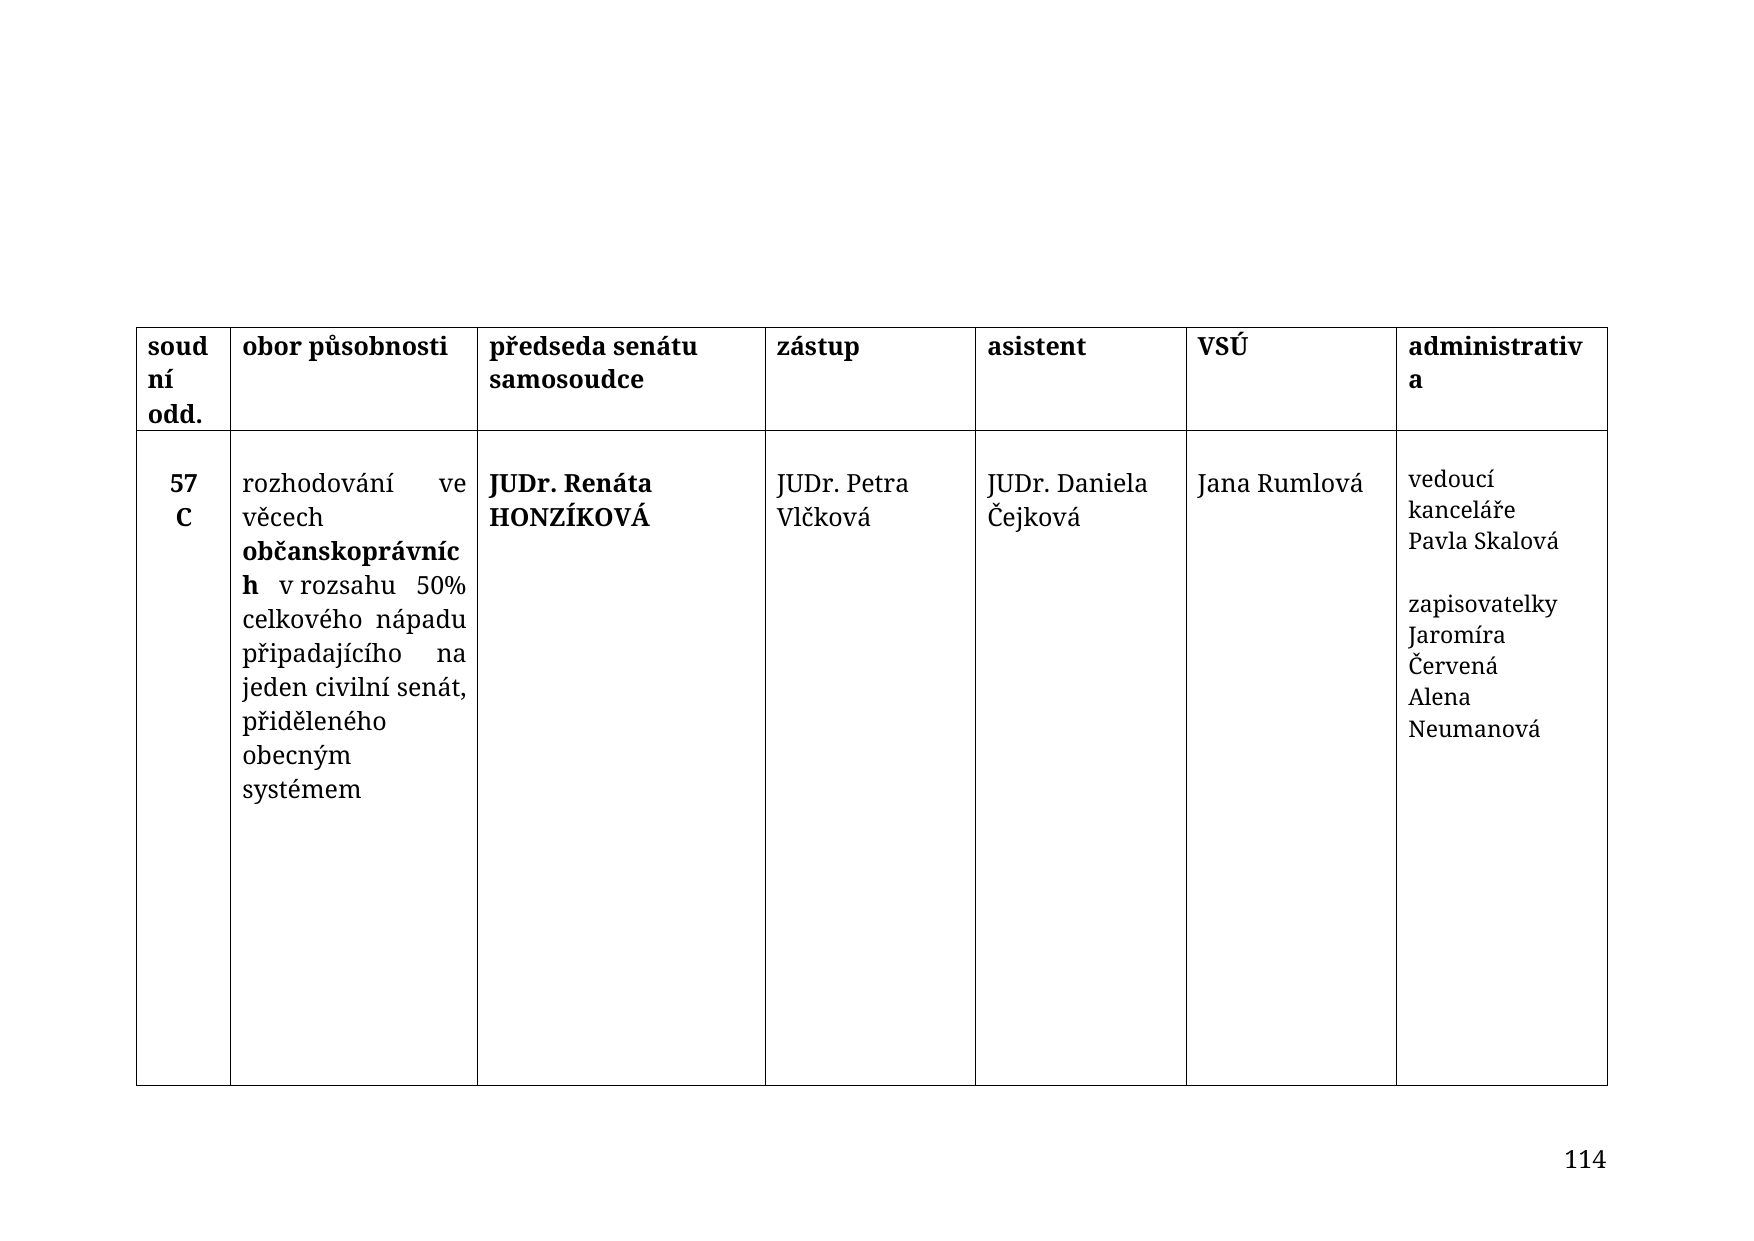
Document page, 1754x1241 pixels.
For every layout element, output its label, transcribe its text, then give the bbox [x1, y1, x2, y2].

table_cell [976, 431, 1186, 1084]
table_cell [231, 431, 477, 1084]
table_header VSÚ [1187, 328, 1396, 430]
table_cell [478, 431, 765, 1084]
table_header soudní odd. [137, 328, 230, 430]
table_header předseda senátu samosoudce [478, 328, 765, 430]
table_header asistent [976, 328, 1186, 430]
table_header administrativa [1397, 328, 1607, 430]
table_header obor působnosti [231, 328, 477, 430]
table_cell JUDr. Petra Vlčková [766, 431, 975, 1084]
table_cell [1397, 431, 1607, 1084]
table_header zástup [766, 328, 975, 430]
table_cell 57 C [137, 431, 230, 1084]
table_cell Jana Rumlová [1187, 431, 1396, 1084]
